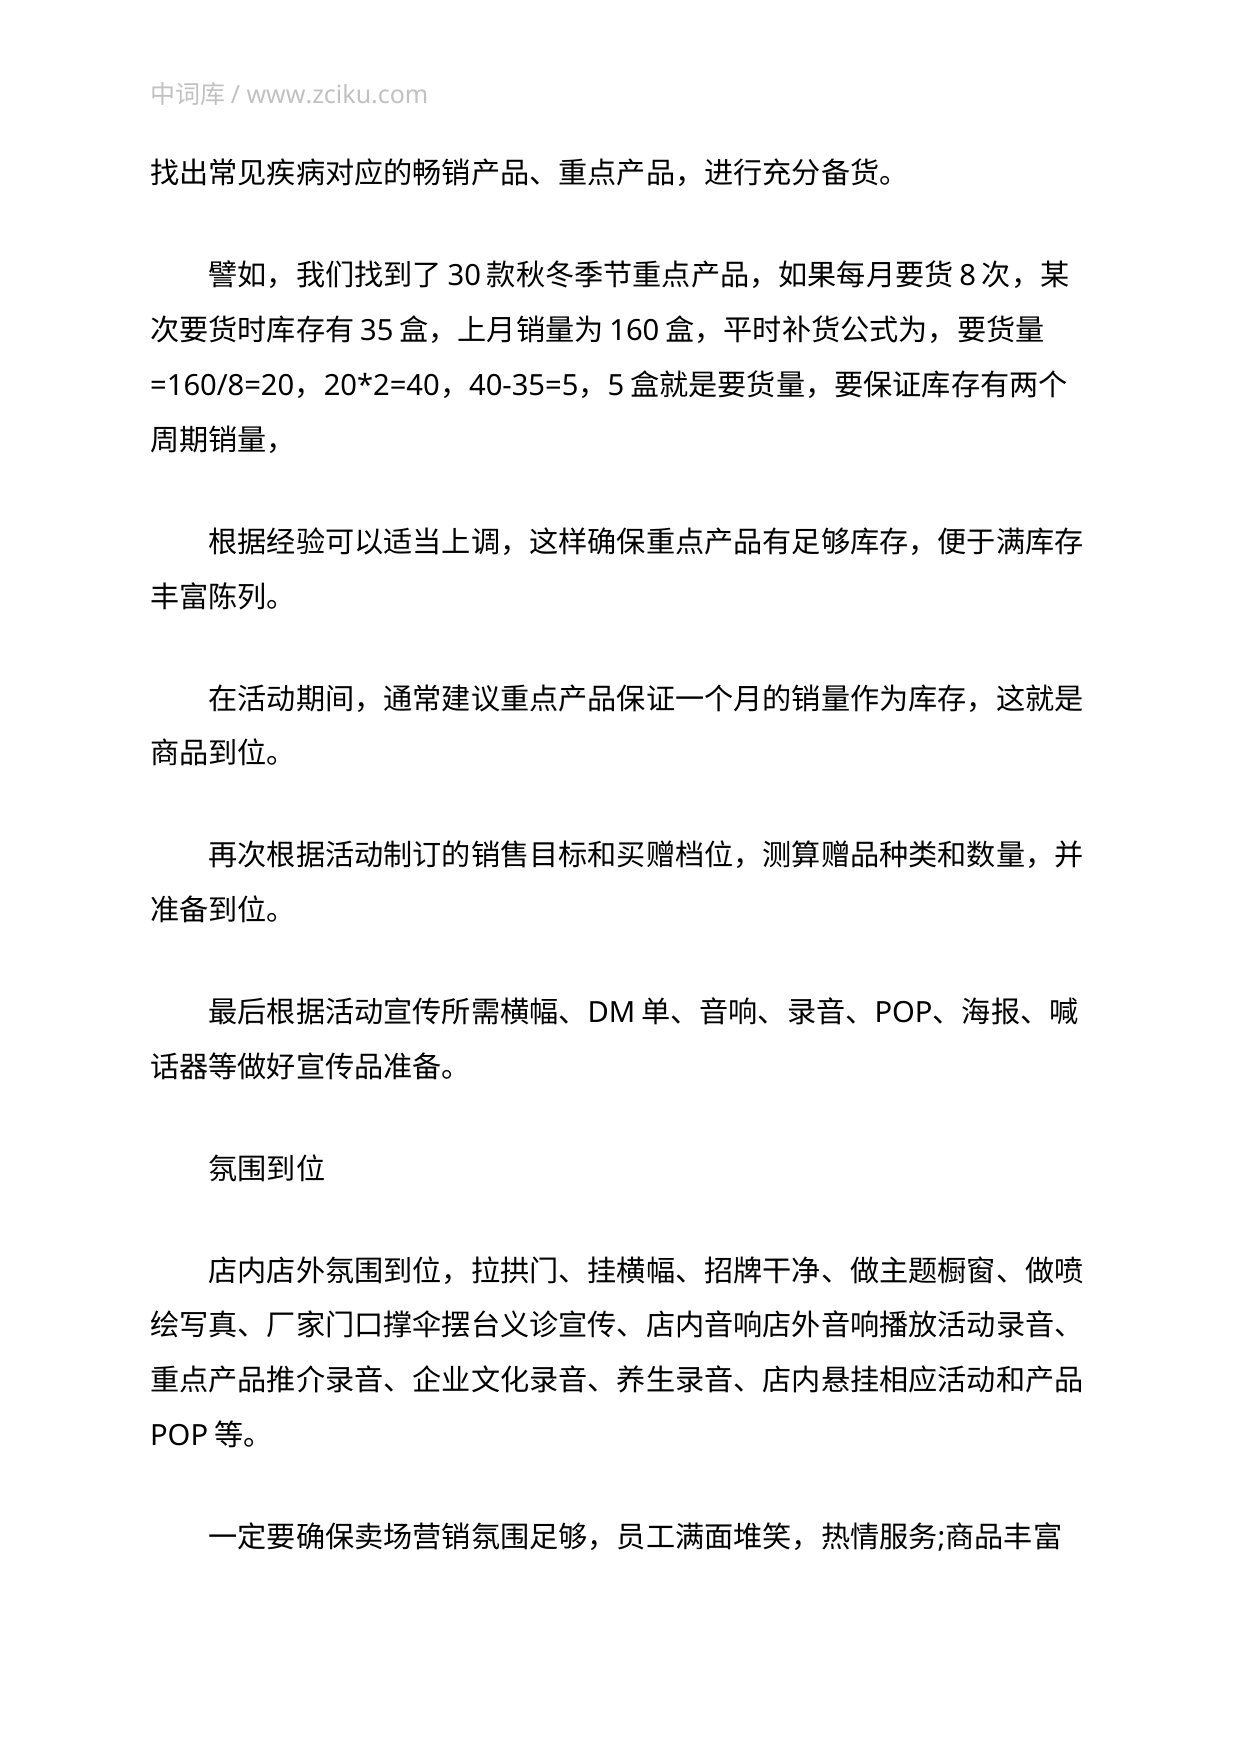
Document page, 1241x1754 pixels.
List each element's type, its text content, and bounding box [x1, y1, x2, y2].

text 根据经验可以适当上调，这样确保重点产品有足够库存，便于满库存丰富陈列。 [150, 518, 1090, 616]
text 在活动期间，通常建议重点产品保证一个月的销量作为库存，这就是商品到位。 [150, 675, 1090, 772]
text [150, 150, 1090, 192]
text 氛围到位 [150, 1145, 1090, 1188]
text 最后根据活动宣传所需横幅、DM单、音响、录音、POP、海报、喊话器等做好宣传品准备。 [150, 988, 1090, 1086]
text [150, 1514, 1090, 1556]
text 店内店外氛围到位，拉拱门、挂横幅、招牌干净、做主题橱窗、做喷绘写真、厂家门口撑伞摆台义诊宣传、店内音响店外音响播放活动录音、重点产品推介录音、企业文化录音、养生录音、店内悬挂相应活动和产品POP等。 [150, 1247, 1090, 1454]
text 譬如，我们找到了30款秋冬季节重点产品，如果每月要货8次，某次要货时库存有35盒，上月销量为160盒，平时补货公式为，要货量=160/8=20，20*2=40，40-35=5，5盒就是要货量，要保证库存有两个周期销量， [150, 252, 1090, 459]
text 再次根据活动制订的销售目标和买赠档位，测算赠品种类和数量，并准备到位。 [150, 832, 1090, 929]
